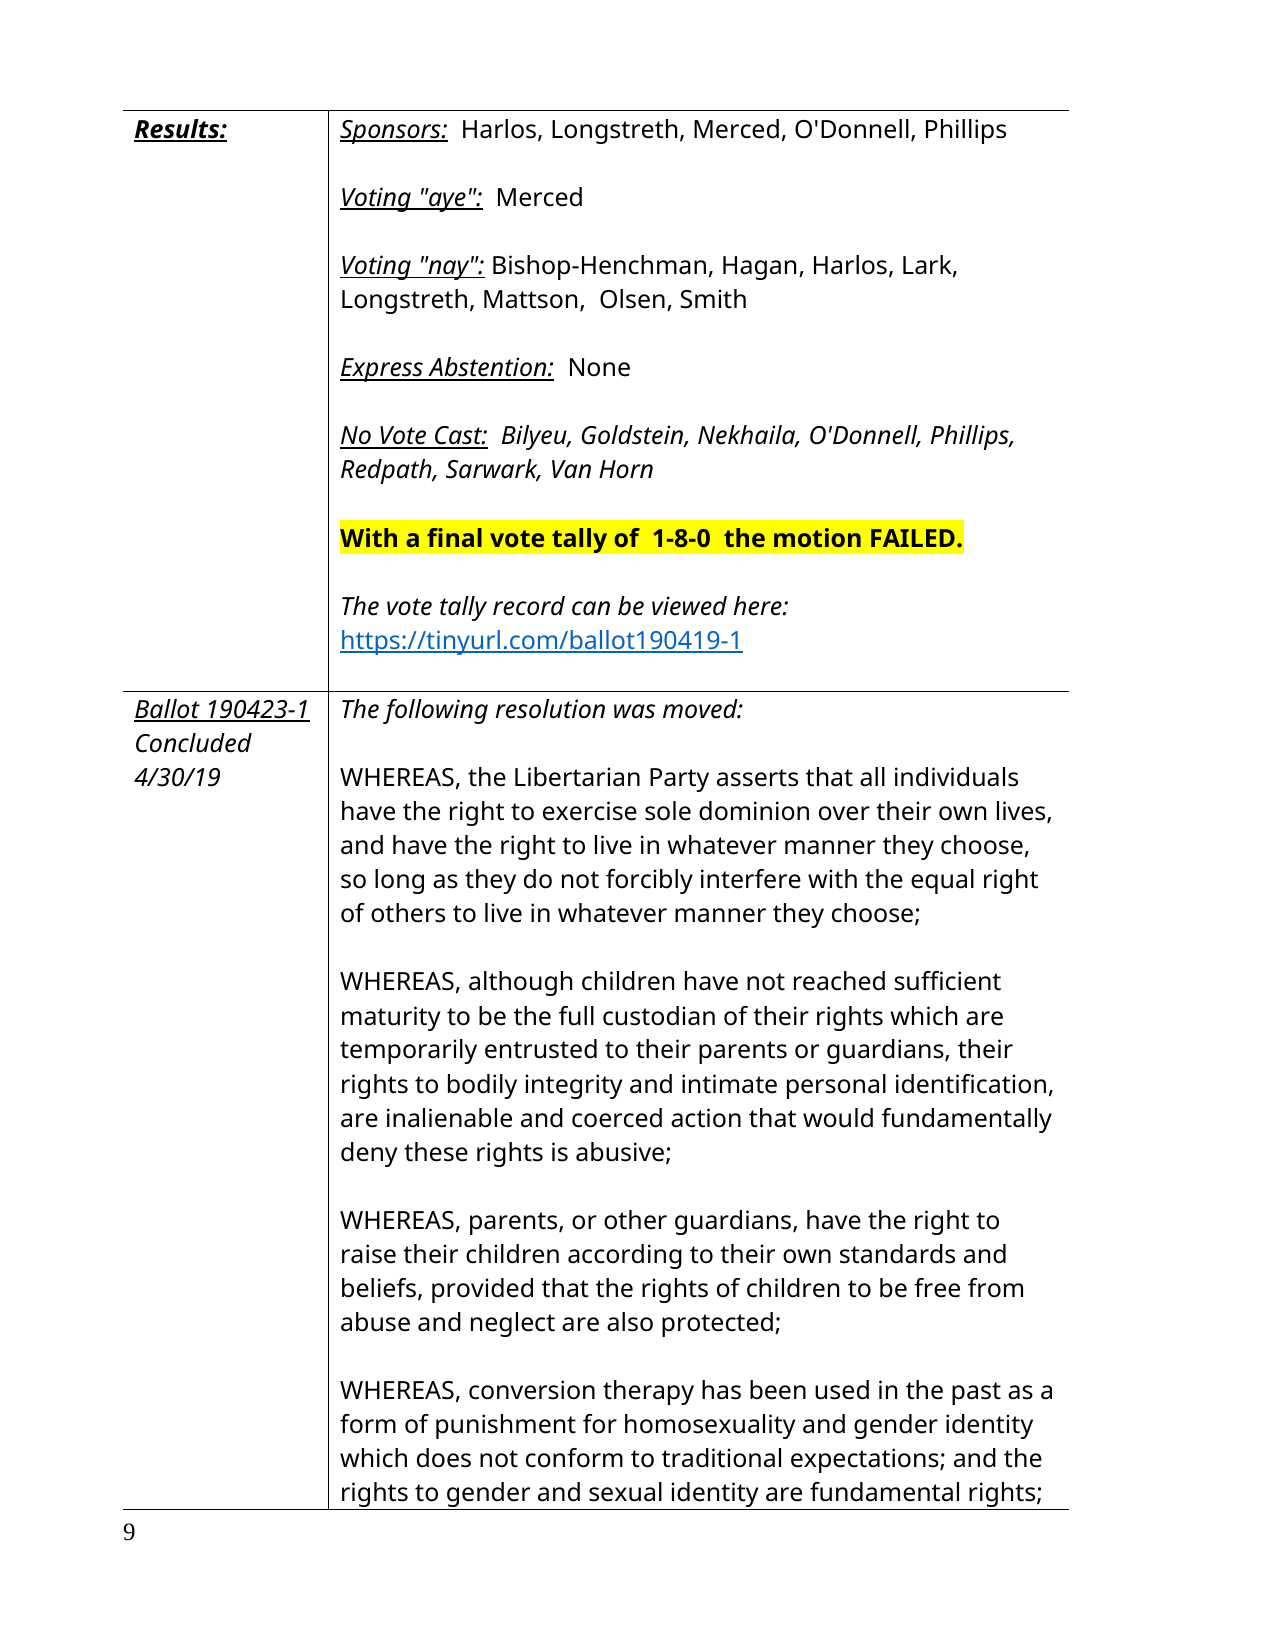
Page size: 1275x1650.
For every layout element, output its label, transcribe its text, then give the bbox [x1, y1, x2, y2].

table_cell Sponsors: Harlos, Longstreth, Merced, O'Donnell, Phillips Voting "aye": Merced Voting "nay": Bishop-Henchman, Hagan, Harlos, Lark, Longstreth, Mattson, Olsen, Smith Express Abstention: None No Vote Cast: Bilyeu, Goldstein, Nekhaila, O'Donnell, Phillips, Redpath, Sarwark, Van Horn With a final vote tally of 1-8-0 the motion FAILED. The vote tally record can be viewed here: https://tinyurl.com/ballot190419-1 [329, 111, 1069, 691]
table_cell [329, 692, 1069, 1509]
table_cell Results: [123, 111, 328, 691]
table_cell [123, 692, 328, 1509]
